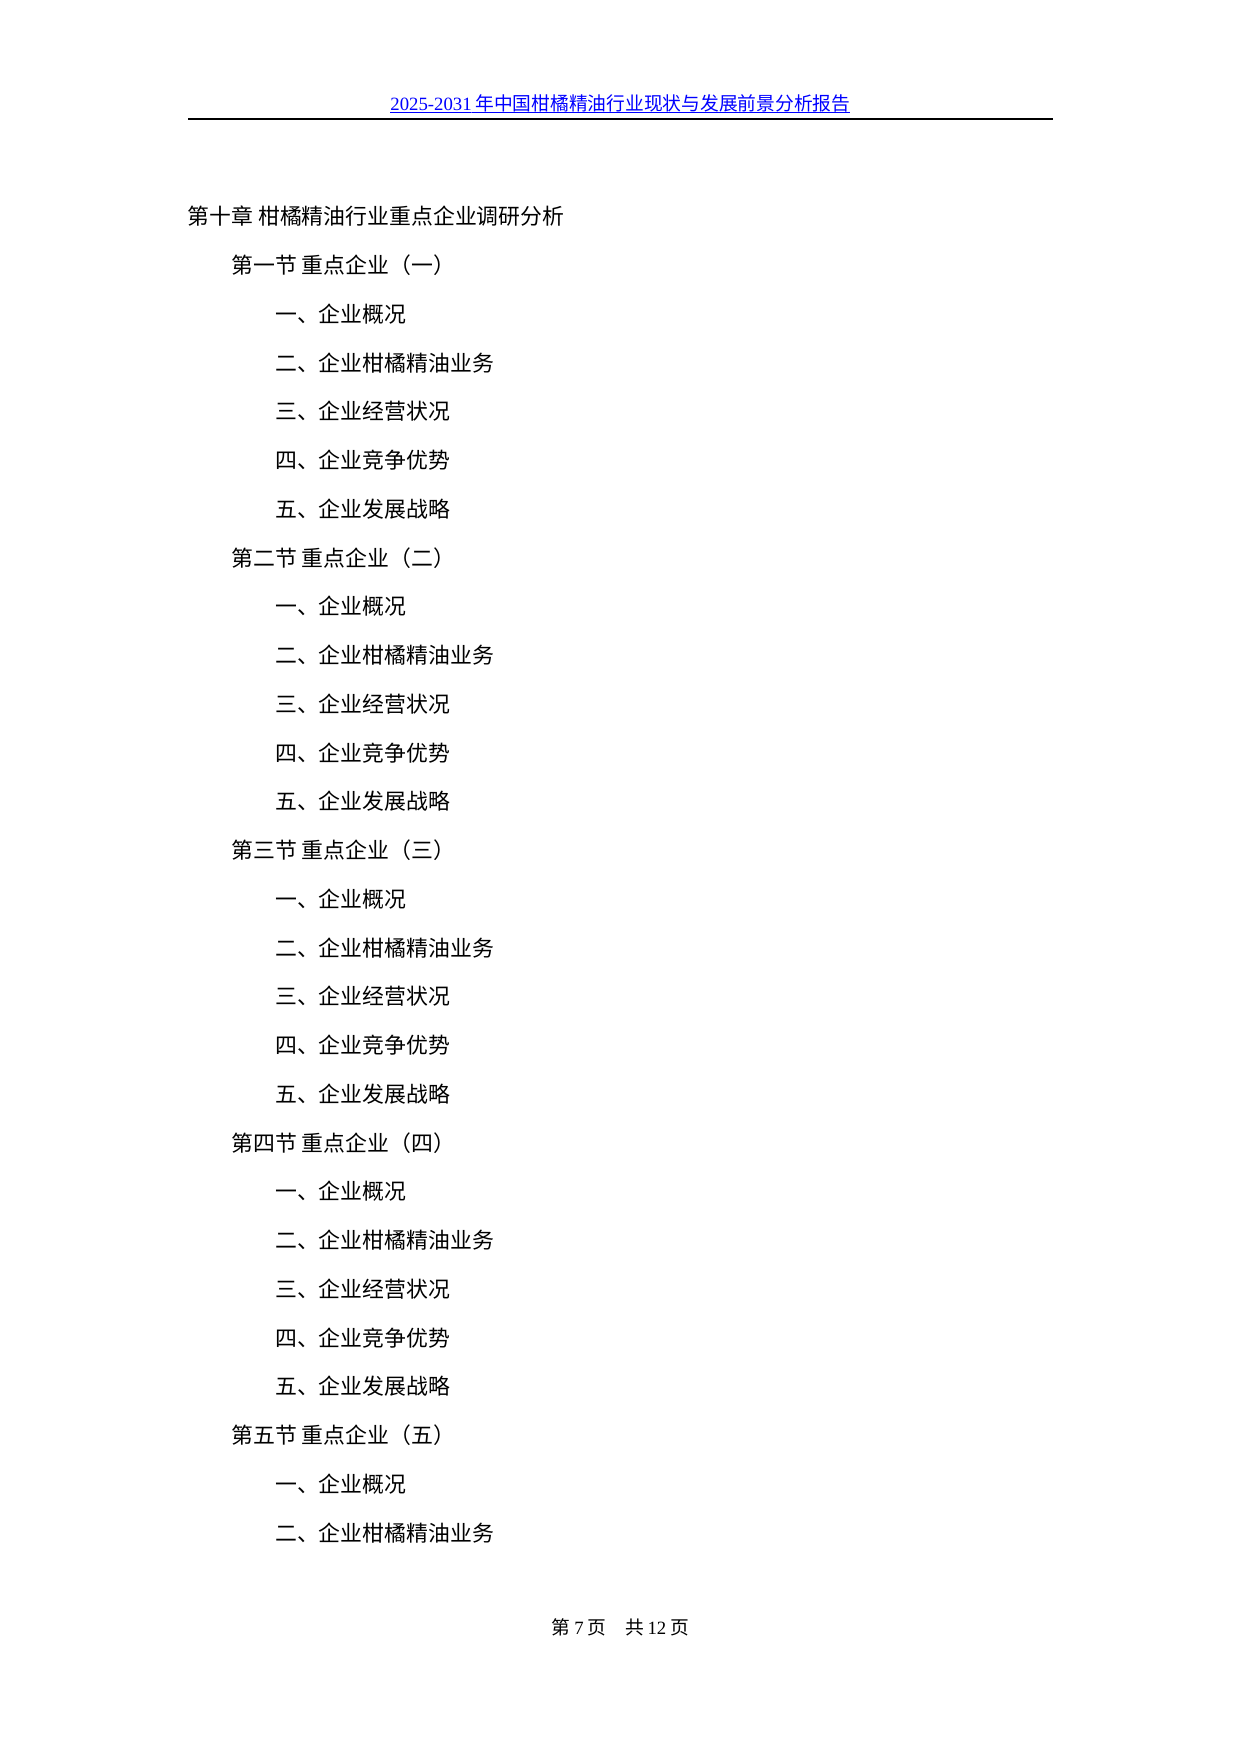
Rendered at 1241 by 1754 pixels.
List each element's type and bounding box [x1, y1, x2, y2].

text [187, 150, 1053, 1548]
